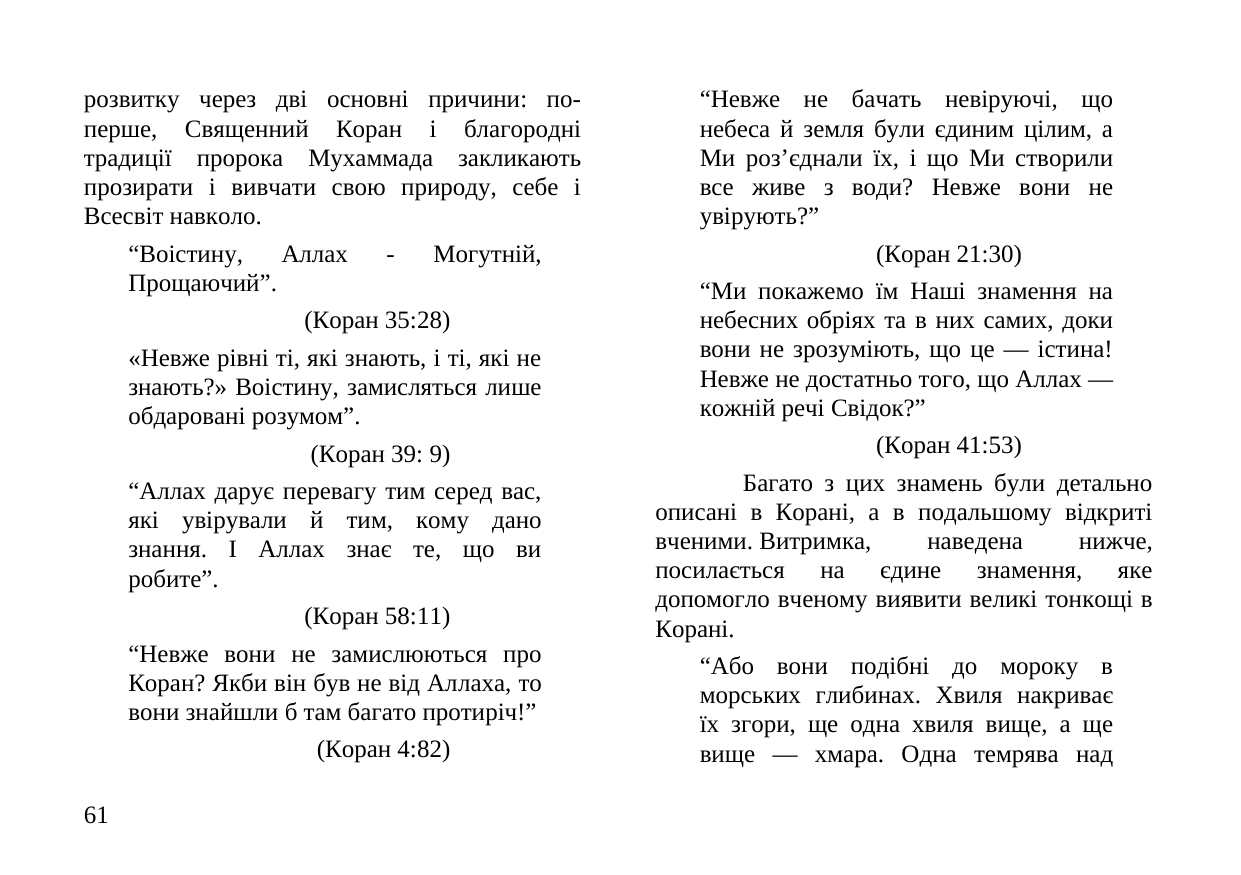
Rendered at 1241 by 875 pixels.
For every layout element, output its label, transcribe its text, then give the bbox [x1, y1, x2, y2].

text “Воістину, Аллах - Могутній, Прощаючий”. [128, 238, 542, 297]
text “Аллах дарує перевагу тим серед вас, якi увiрували й тим, кому дано знання. I Аллах знає те, що ви робите”. [128, 476, 542, 592]
text (Коран 35:28) [234, 305, 450, 334]
text (Коран 58:11) [234, 601, 450, 630]
text (Коран 4:82) [234, 734, 450, 763]
text “Невже не бачать невiруючi, що небеса й земля були єдиним цiлим, а Ми роз’єднали їх, i що Ми створили все живе з води? Невже вони не увiрують?” [699, 84, 1113, 230]
text Багато з цих знамень були детально описані в Корані, а в подальшому відкриті вченими. Витримка, наведена нижче, посилається на єдине знамення, яке допомогло вченому виявити великі тонкощі в Корані. [655, 467, 1153, 642]
text (Коран 39: 9) [234, 438, 450, 467]
text «Невже рiвнi тi, якi знають, i тi, якi не знають?» Воiстину, замисляться лише обдарованi розумом”. [128, 342, 542, 430]
text (Коран 41:53) [805, 430, 1022, 459]
text “Невже вони не замислюються про Коран? Якби вiн був не вiд Аллаха, то вони знайшли б там багато протирiч!” [128, 638, 542, 726]
text “Ми покажемо їм Нашi знамення на небесних обрiях та в них самих, доки вони не зрозумiють, що це — iстина! Невже не достатньо того, що Аллах — кожнiй речi Свiдок?” [699, 276, 1113, 422]
text (Коран 21:30) [805, 238, 1022, 267]
